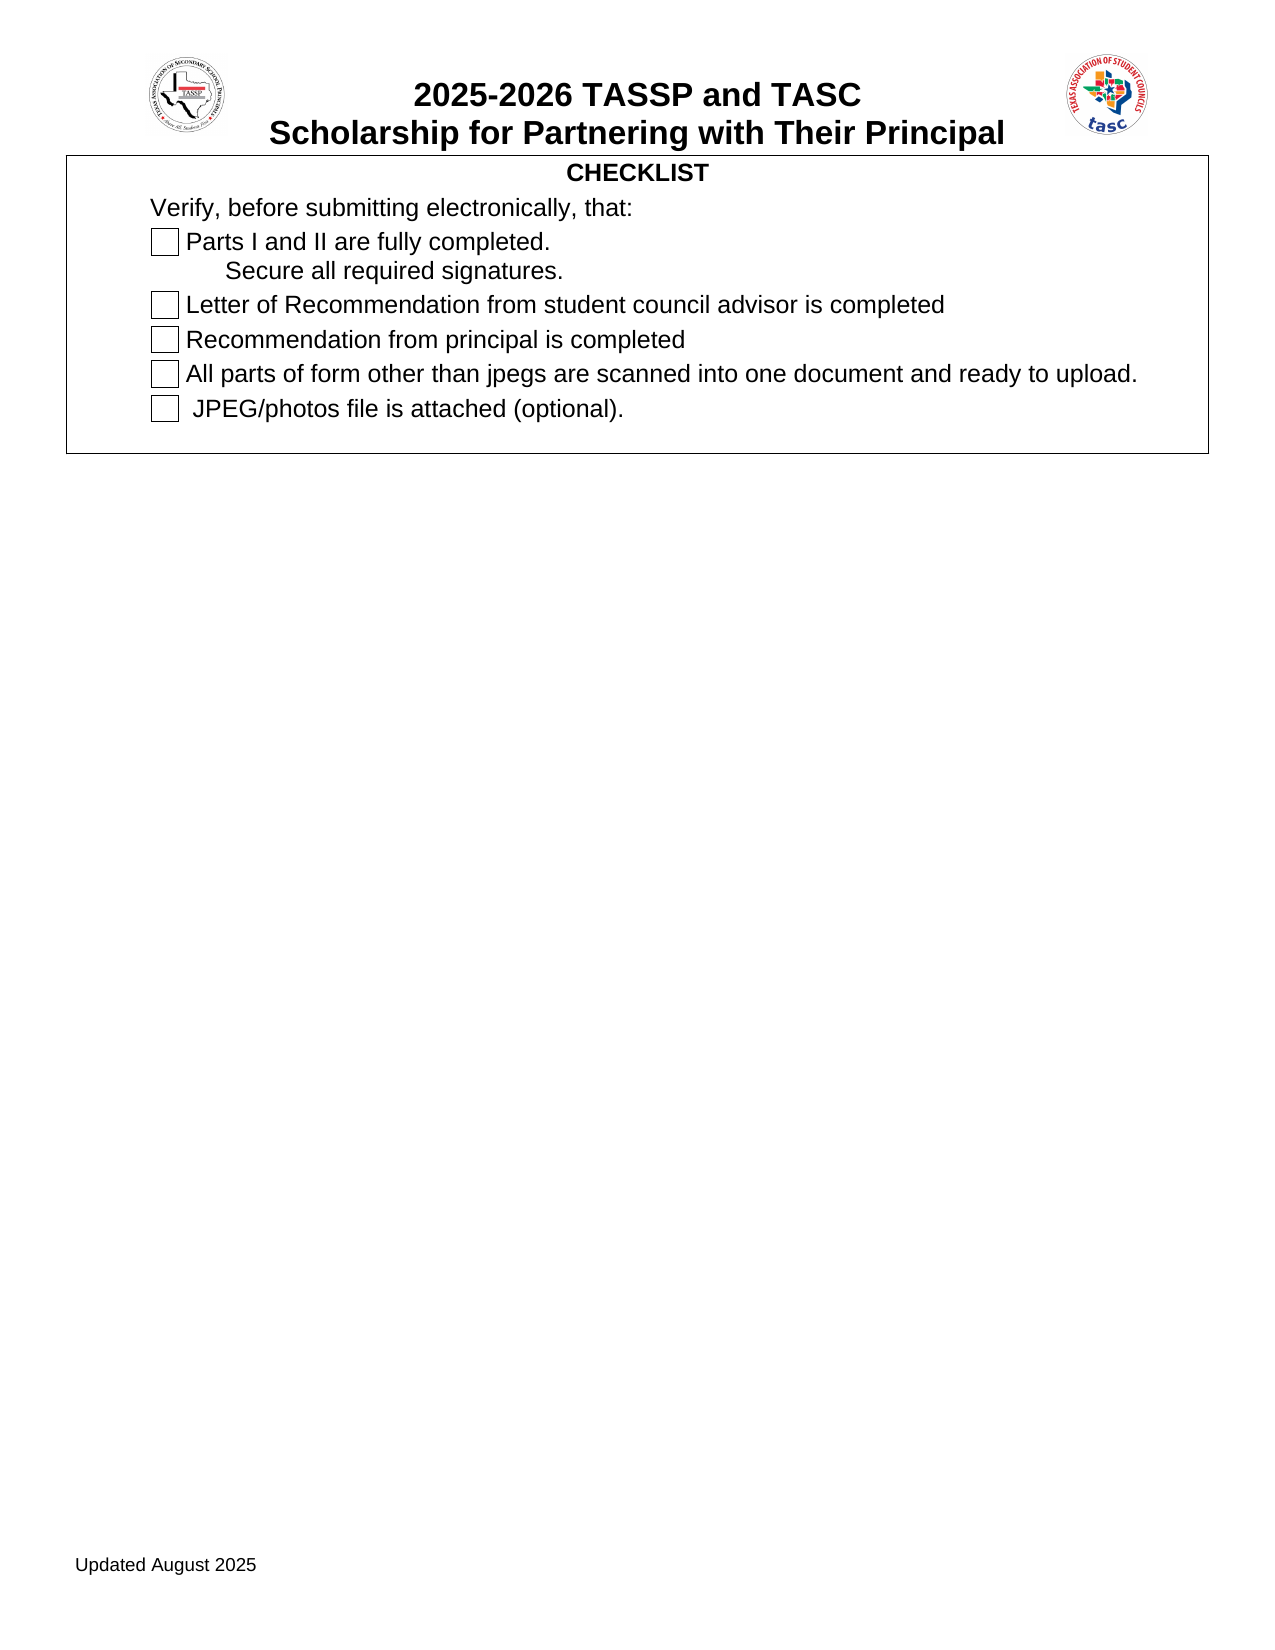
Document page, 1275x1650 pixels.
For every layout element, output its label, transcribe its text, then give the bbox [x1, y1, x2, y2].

picture [1065, 53, 1148, 136]
text Checklist [67, 156, 1208, 187]
text Verify, before submitting electronically, that: [67, 189, 1208, 221]
text Secure all required signatures. [75, 256, 1200, 284]
picture [145, 53, 228, 136]
text Letter of Recommendation from student council advisor is completed [67, 287, 1208, 319]
text Recommendation from principal is completed [67, 322, 1208, 353]
text All parts of form other than jpegs are scanned into one document and ready to upload. [67, 356, 1208, 388]
text Parts I and II are fully completed. [67, 224, 1208, 256]
text JPEG/photos file is attached (optional). [67, 391, 1208, 422]
